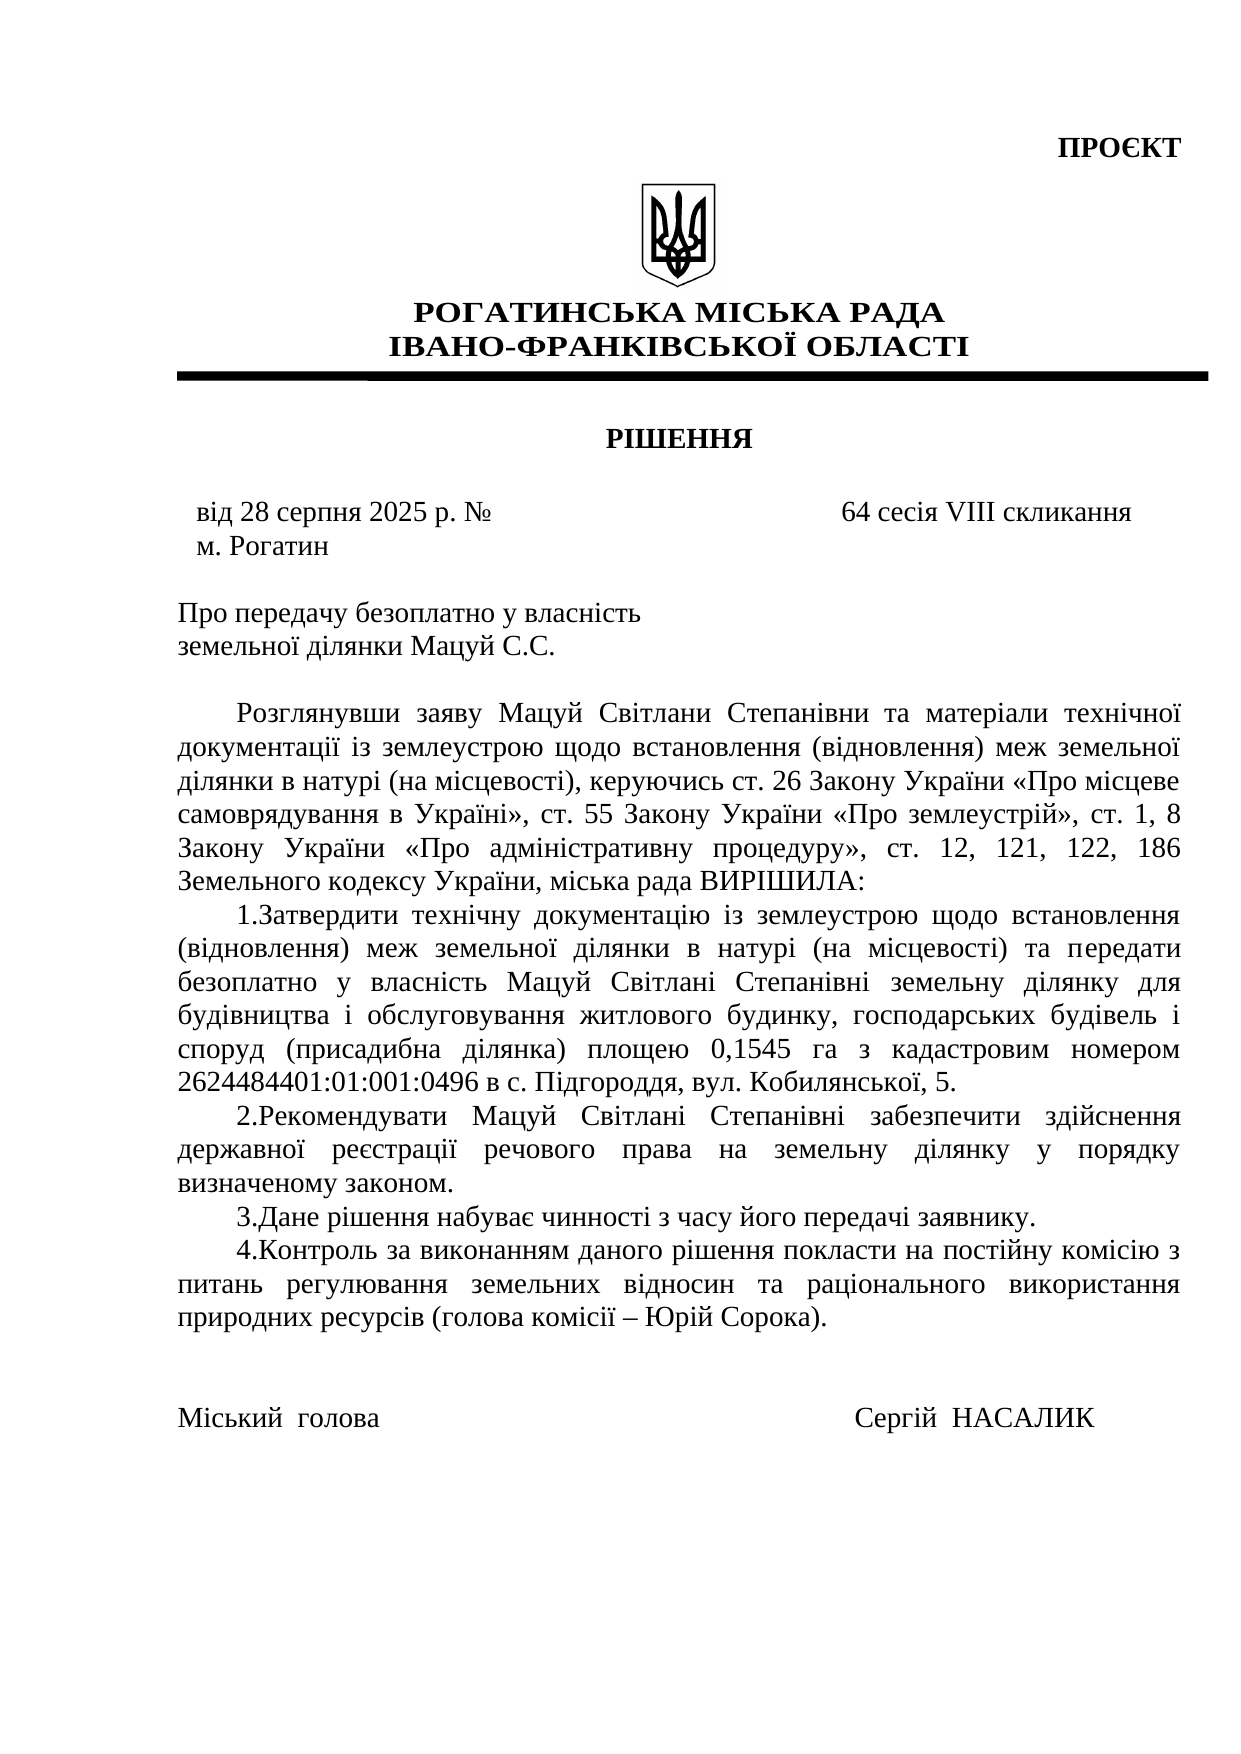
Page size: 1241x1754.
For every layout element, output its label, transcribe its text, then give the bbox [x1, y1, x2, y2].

text від 28 серпня 2025 р. № 64 сесія VIII скликання [196, 494, 1237, 528]
text 4.Контроль за виконанням даного рішення покласти на постійну комісію з питань регулювання земельних відносин та раціонального використання природних ресурсів (голова комісії – Юрій Сорока). [177, 1232, 1181, 1333]
text РОГАТИНСЬКА МІСЬКА РАДА [177, 295, 1181, 329]
text Про передачу безоплатно у власність [177, 595, 1237, 628]
text земельної ділянки Мацуй С.С. [177, 628, 1181, 662]
text ІВАНО-ФРАНКІВСЬКОЇ ОБЛАСТІ [177, 329, 1181, 362]
text РІШЕННЯ [177, 421, 1181, 454]
text Розглянувши заяву Мацуй Світлани Степанівни та матеріали технічної документації із землеустрою щодо встановлення (відновлення) меж земельної ділянки в натурі (на місцевості), керуючись ст. 26 Закону України «Про місцеве самоврядування в Україні», ст. 55 Закону України «Про землеустрій», ст. 1, 8 Закону України «Про адміністративну процедуру», ст. 12, 121, 122, 186 Земельного кодексу України, міська рада ВИРІШИЛА: [177, 696, 1181, 897]
text 2.Рекомендувати Мацуй Світлані Степанівні забезпечити здійснення державної реєстрації речового права на земельну ділянку у порядку визначеному законом. [177, 1098, 1181, 1199]
text м. Рогатин [196, 528, 1237, 561]
text 1.Затвердити технічну документацію із землеустрою щодо встановлення (відновлення) меж земельної ділянки в натурі (на місцевості) та передати безоплатно у власність Мацуй Світлані Степанівні земельну ділянку для будівництва і обслуговування житлового будинку, господарських будівель і споруд (присадибна ділянка) площею 0,1545 га з кадастровим номером 2624484401:01:001:0496 в с. Підгороддя, вул. Кобилянської, 5. [177, 897, 1181, 1098]
text Міський голова Сергій НАСАЛИК [177, 1400, 1181, 1433]
text ПРОЄКТ [177, 131, 1181, 164]
text 3.Дане рішення набуває чинності з часу його передачі заявнику. [177, 1199, 1181, 1232]
